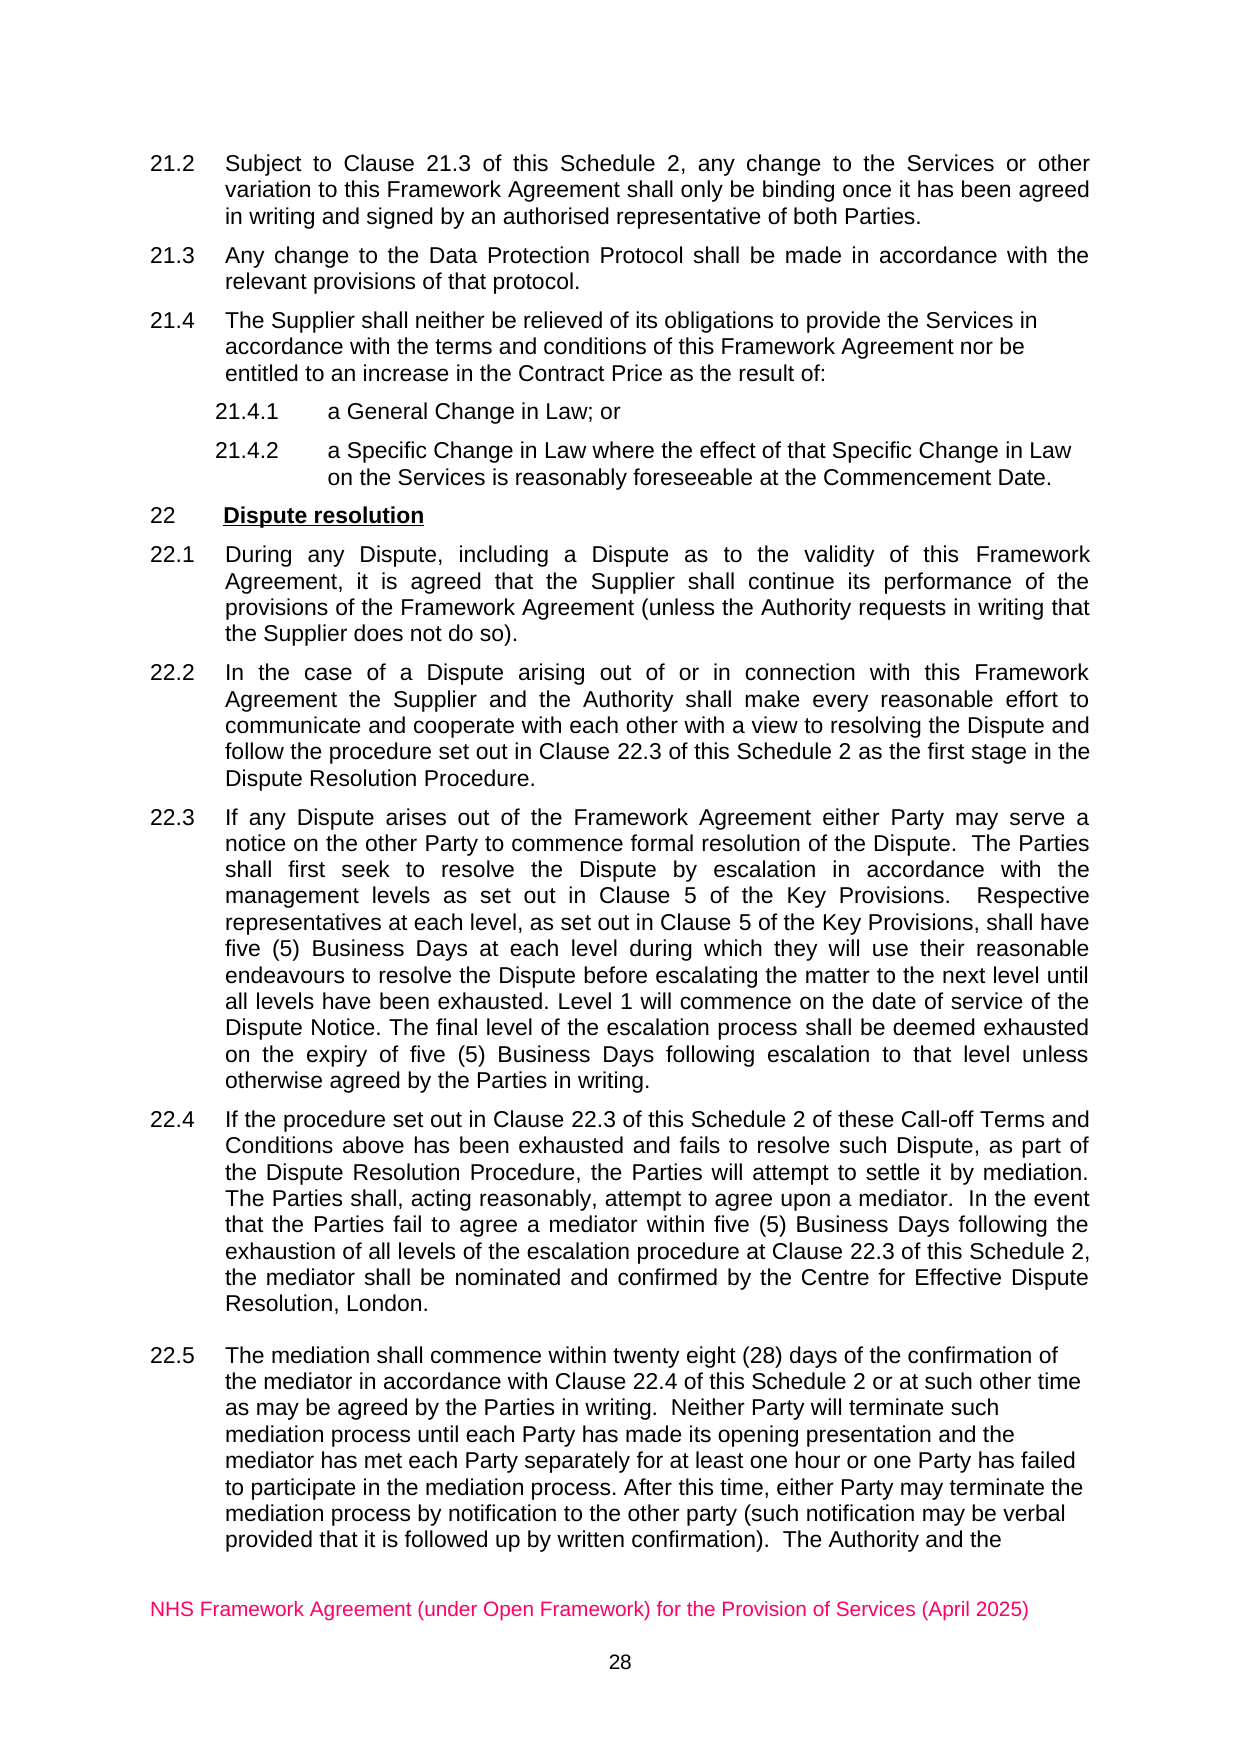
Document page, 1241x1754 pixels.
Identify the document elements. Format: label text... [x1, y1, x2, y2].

subtitle If any Dispute arises out of the Framework Agreement either Party may serve a notice on the other Party to commence formal resolution of the Dispute. The Parties shall first seek to resolve the Dispute by escalation in accordance with the management levels as set out in Clause 5 of the Key Provisions. Respective representatives at each level, as set out in Clause 5 of the Key Provisions, shall have five (5) Business Days at each level during which they will use their reasonable endeavours to resolve the Dispute before escalating the matter to the next level until all levels have been exhausted. Level 1 will commence on the date of service of the Dispute Notice. The final level of the escalation process shall be deemed exhausted on the expiry of five (5) Business Days following escalation to that level unless otherwise agreed by the Parties in writing. [150, 803, 1090, 1093]
subtitle a Specific Change in Law where the effect of that Specific Change in Law on the Services is reasonably foreseeable at the Commencement Date. [215, 437, 1090, 490]
subtitle The Supplier shall neither be relieved of its obligations to provide the Services in accordance with the terms and conditions of this Framework Agreement nor be entitled to an increase in the Contract Price as the result of: [150, 307, 1090, 386]
subtitle a General Change in Law; or [215, 398, 1090, 425]
subtitle In the case of a Dispute arising out of or in connection with this Framework Agreement the Supplier and the Authority shall make every reasonable effort to communicate and cooperate with each other with a view to resolving the Dispute and follow the procedure set out in Clause 22.3 of this Schedule 2 as the first stage in the Dispute Resolution Procedure. [150, 659, 1090, 791]
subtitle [150, 1342, 1090, 1552]
subtitle Any change to the Data Protection Protocol shall be made in accordance with the relevant provisions of that protocol. [150, 242, 1090, 294]
subtitle Subject to Clause 21.3 of this Schedule 2, any change to the Services or other variation to this Framework Agreement shall only be binding once it has been agreed in writing and signed by an authorised representative of both Parties. [150, 150, 1090, 229]
subtitle During any Dispute, including a Dispute as to the validity of this Framework Agreement, it is agreed that the Supplier shall continue its performance of the provisions of the Framework Agreement (unless the Authority requests in writing that the Supplier does not do so). [150, 541, 1090, 647]
subtitle If the procedure set out in Clause 22.3 of this Schedule 2 of these Call-off Terms and Conditions above has been exhausted and fails to resolve such Dispute, as part of the Dispute Resolution Procedure, the Parties will attempt to settle it by mediation. The Parties shall, acting reasonably, attempt to agree upon a mediator. In the event that the Parties fail to agree a mediator within five (5) Business Days following the exhaustion of all levels of the escalation procedure at Clause 22.3 of this Schedule 2, the mediator shall be nominated and confirmed by the Centre for Effective Dispute Resolution, London. [150, 1106, 1090, 1317]
subtitle Dispute resolution [150, 502, 1090, 529]
